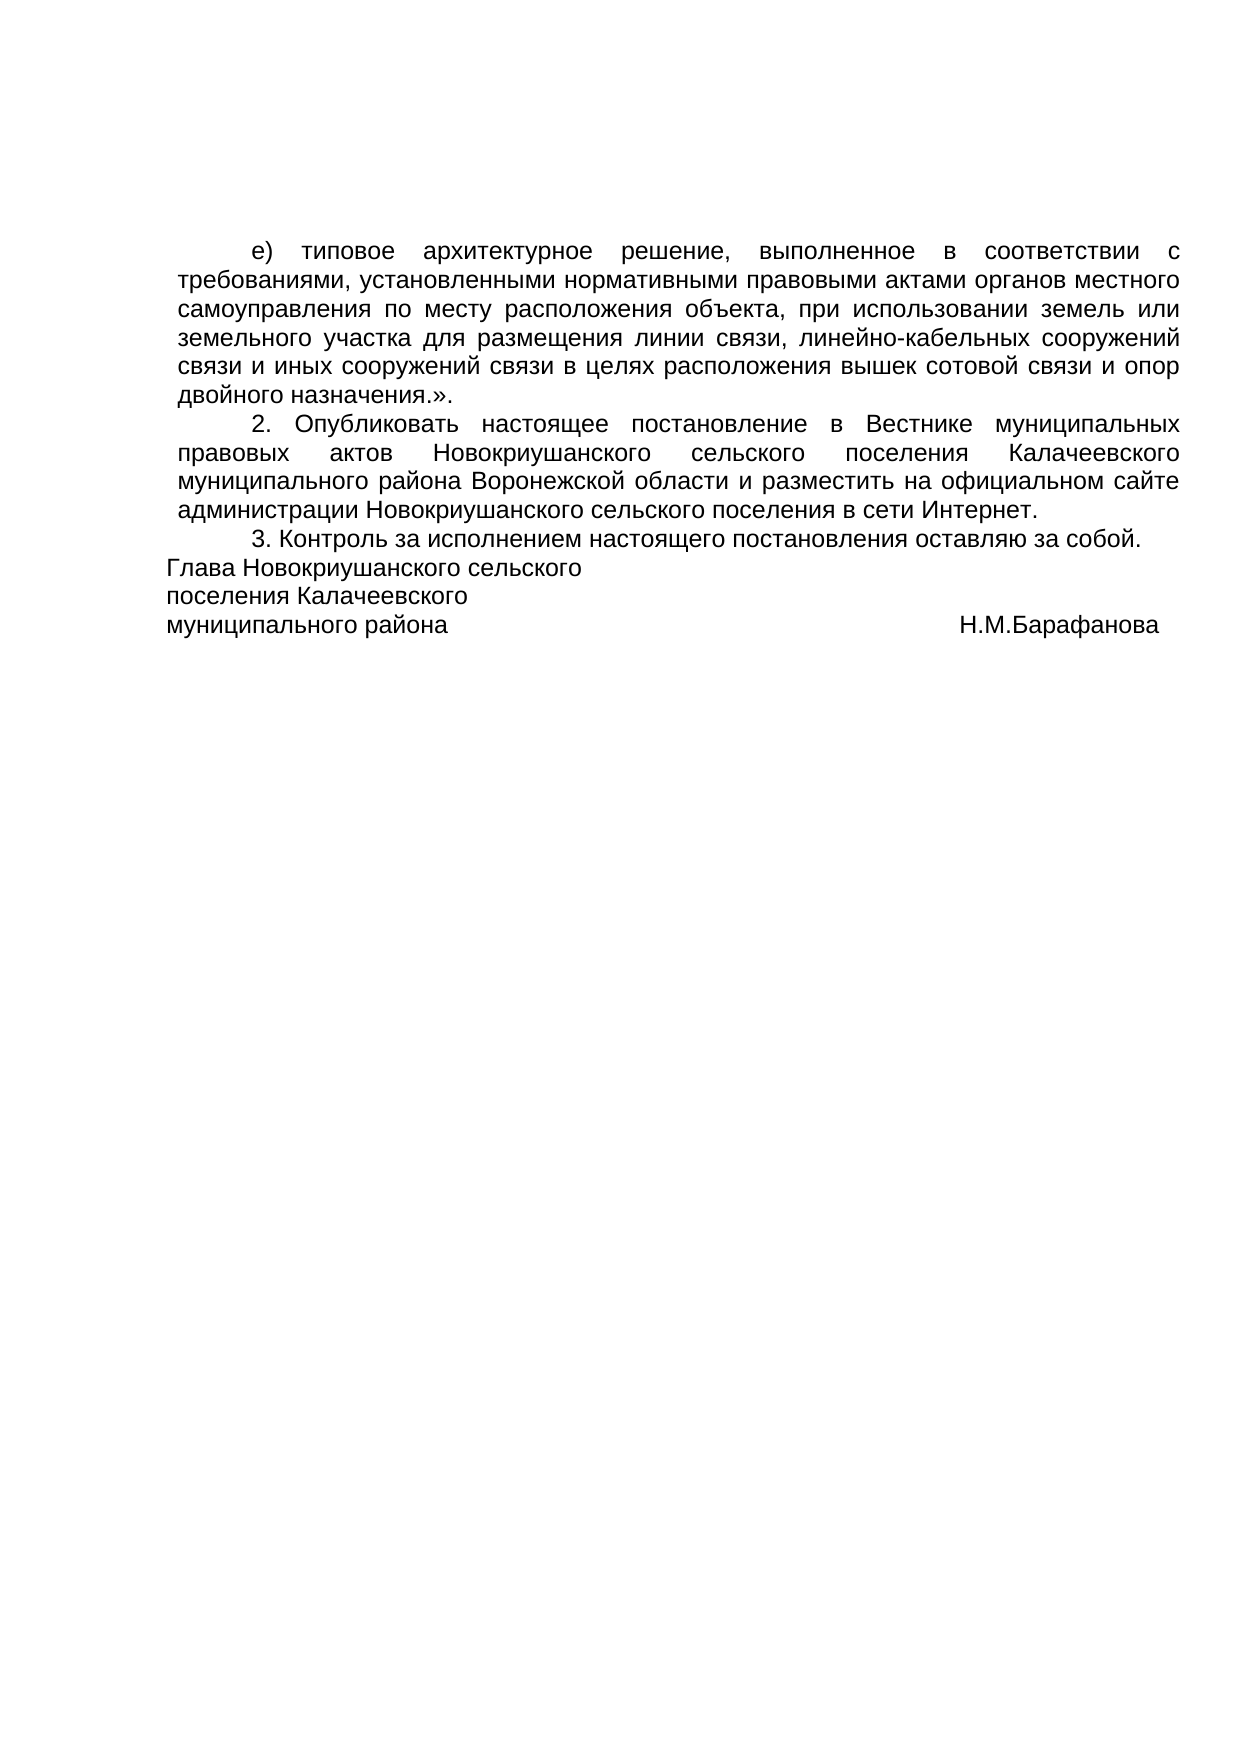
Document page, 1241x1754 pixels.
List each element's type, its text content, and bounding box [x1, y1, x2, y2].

table_header Глава Новокриушанского сельского поселения Калачеевского муниципального района [155, 553, 624, 639]
text 2. Опубликовать настоящее постановление в Вестнике муниципальных правовых актов Новокриушанского сельского поселения Калачеевского муниципального района Воронежской области и разместить на официальном сайте администрации Новокриушанского сельского поселения в сети Интернет. [177, 409, 1181, 524]
text е) типовое архитектурное решение, выполненное в соответствии с требованиями, установленными нормативными правовыми актами органов местного самоуправления по месту расположения объекта, при использовании земель или земельного участка для размещения линии связи, линейно-кабельных сооружений связи и иных сооружений связи в целях расположения вышек сотовой связи и опор двойного назначения.». [177, 236, 1181, 409]
table_header Н.М.Барафанова [624, 553, 1171, 639]
text 3. Контроль за исполнением настоящего постановления оставляю за собой. [177, 524, 1181, 552]
